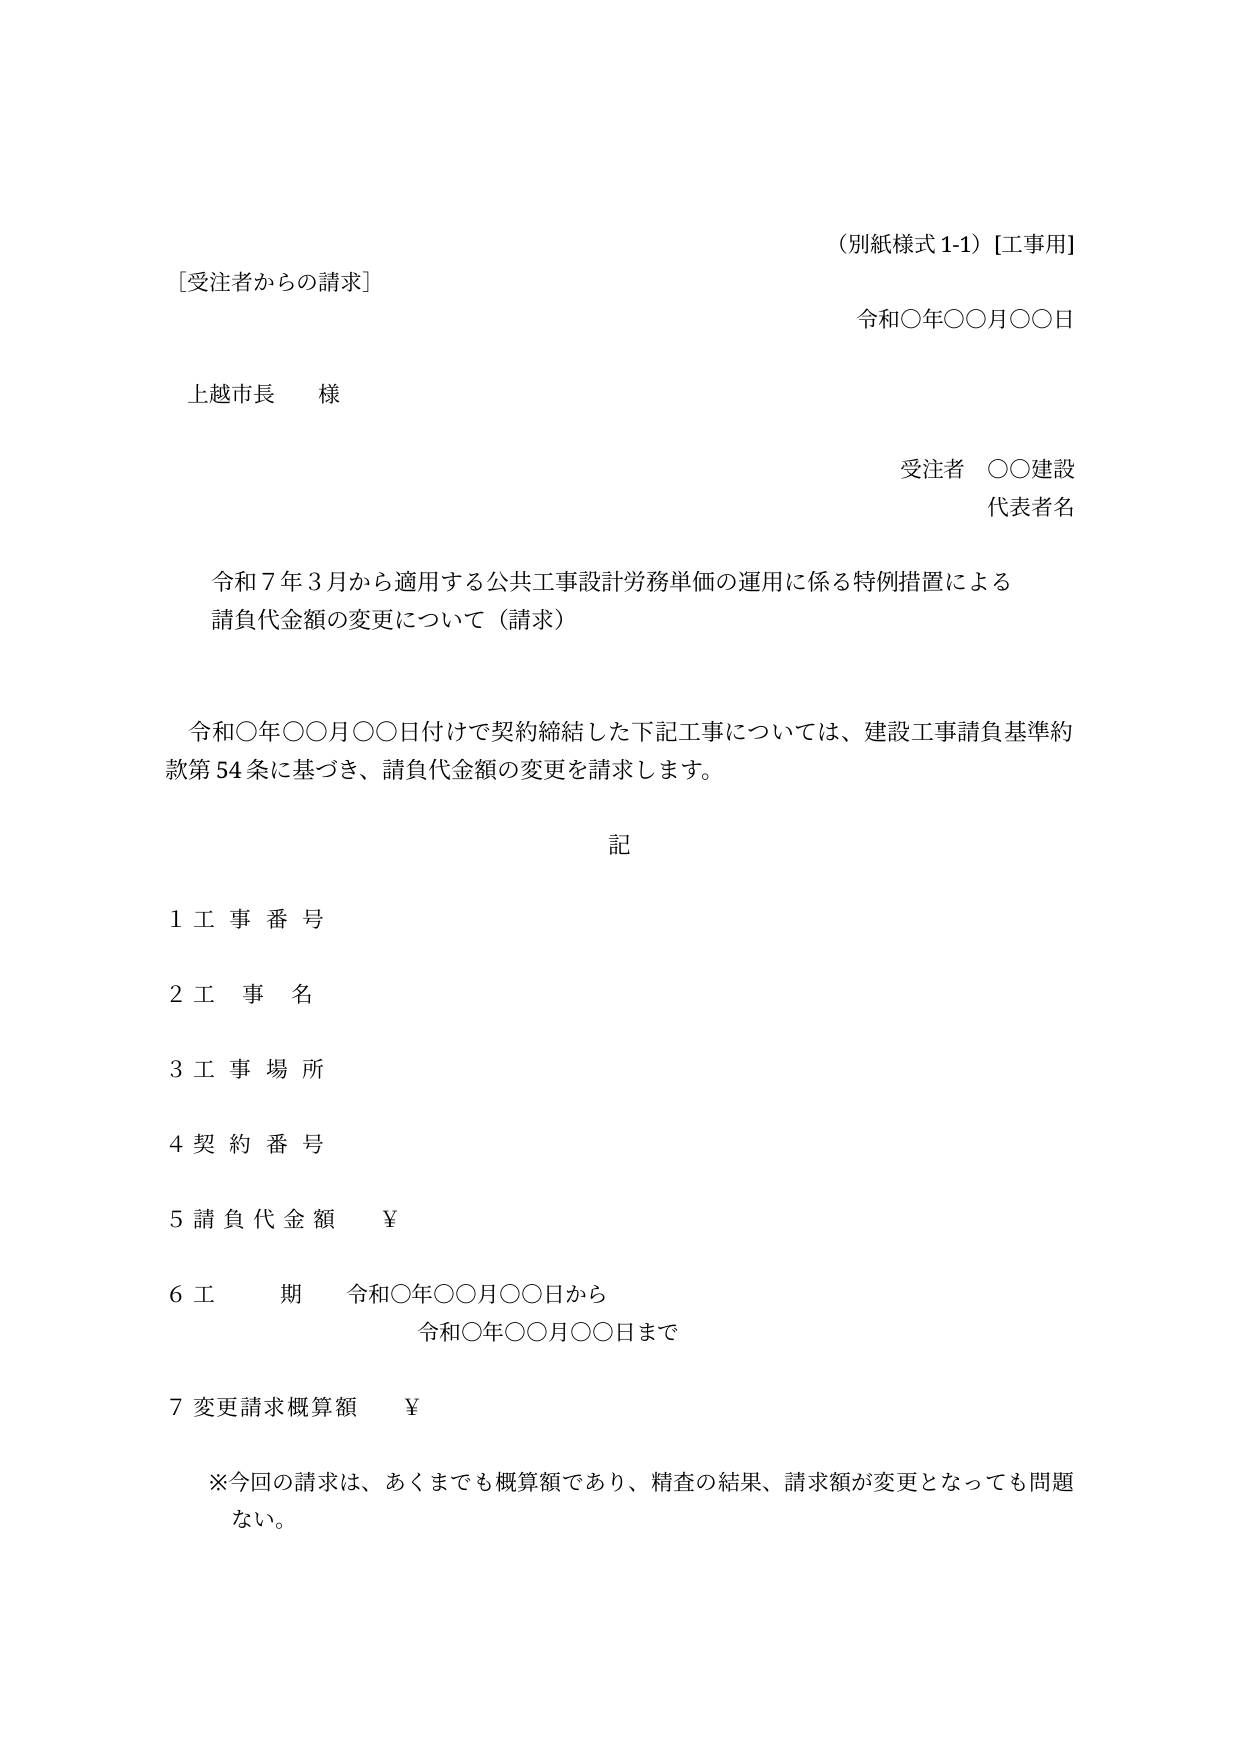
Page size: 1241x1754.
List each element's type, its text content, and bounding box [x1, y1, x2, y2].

text 代表者名 [165, 487, 1075, 524]
text ２ 工事名 [165, 974, 1075, 1012]
text 令和○年○○月○○日付けで契約締結した下記工事については、建設工事請負基準約款第54条に基づき、請負代金額の変更を請求します。 [165, 712, 1075, 787]
text ５ 請負代金額 ￥ [165, 1199, 1075, 1237]
text ［受注者からの請求］ [165, 262, 1075, 299]
text １ 工事番号 [165, 899, 1075, 937]
text 令和○年○○月○○日まで [165, 1312, 1075, 1349]
text 令和○年○○月○○日 [165, 299, 1075, 337]
text 請負代金額の変更について（請求） [165, 599, 1042, 637]
text ７ 変更請求概算額 ￥ [165, 1387, 1075, 1424]
text 上越市長 様 [165, 374, 1075, 412]
text ６ 工期 令和○年○○月○○日から [165, 1274, 1075, 1312]
text ４ 契約番号 [165, 1124, 1075, 1162]
subtitle 記 [165, 824, 1075, 862]
text ３ 工事場所 [165, 1049, 1075, 1087]
text ※今回の請求は、あくまでも概算額であり、精査の結果、請求額が変更となっても問題ない。 [209, 1462, 1075, 1537]
text （別紙様式1-1）[工事用] [165, 224, 1075, 262]
text 令和７年３月から適用する公共工事設計労務単価の運用に係る特例措置による [165, 562, 1042, 599]
text 受注者 ○○建設 [165, 449, 1075, 487]
